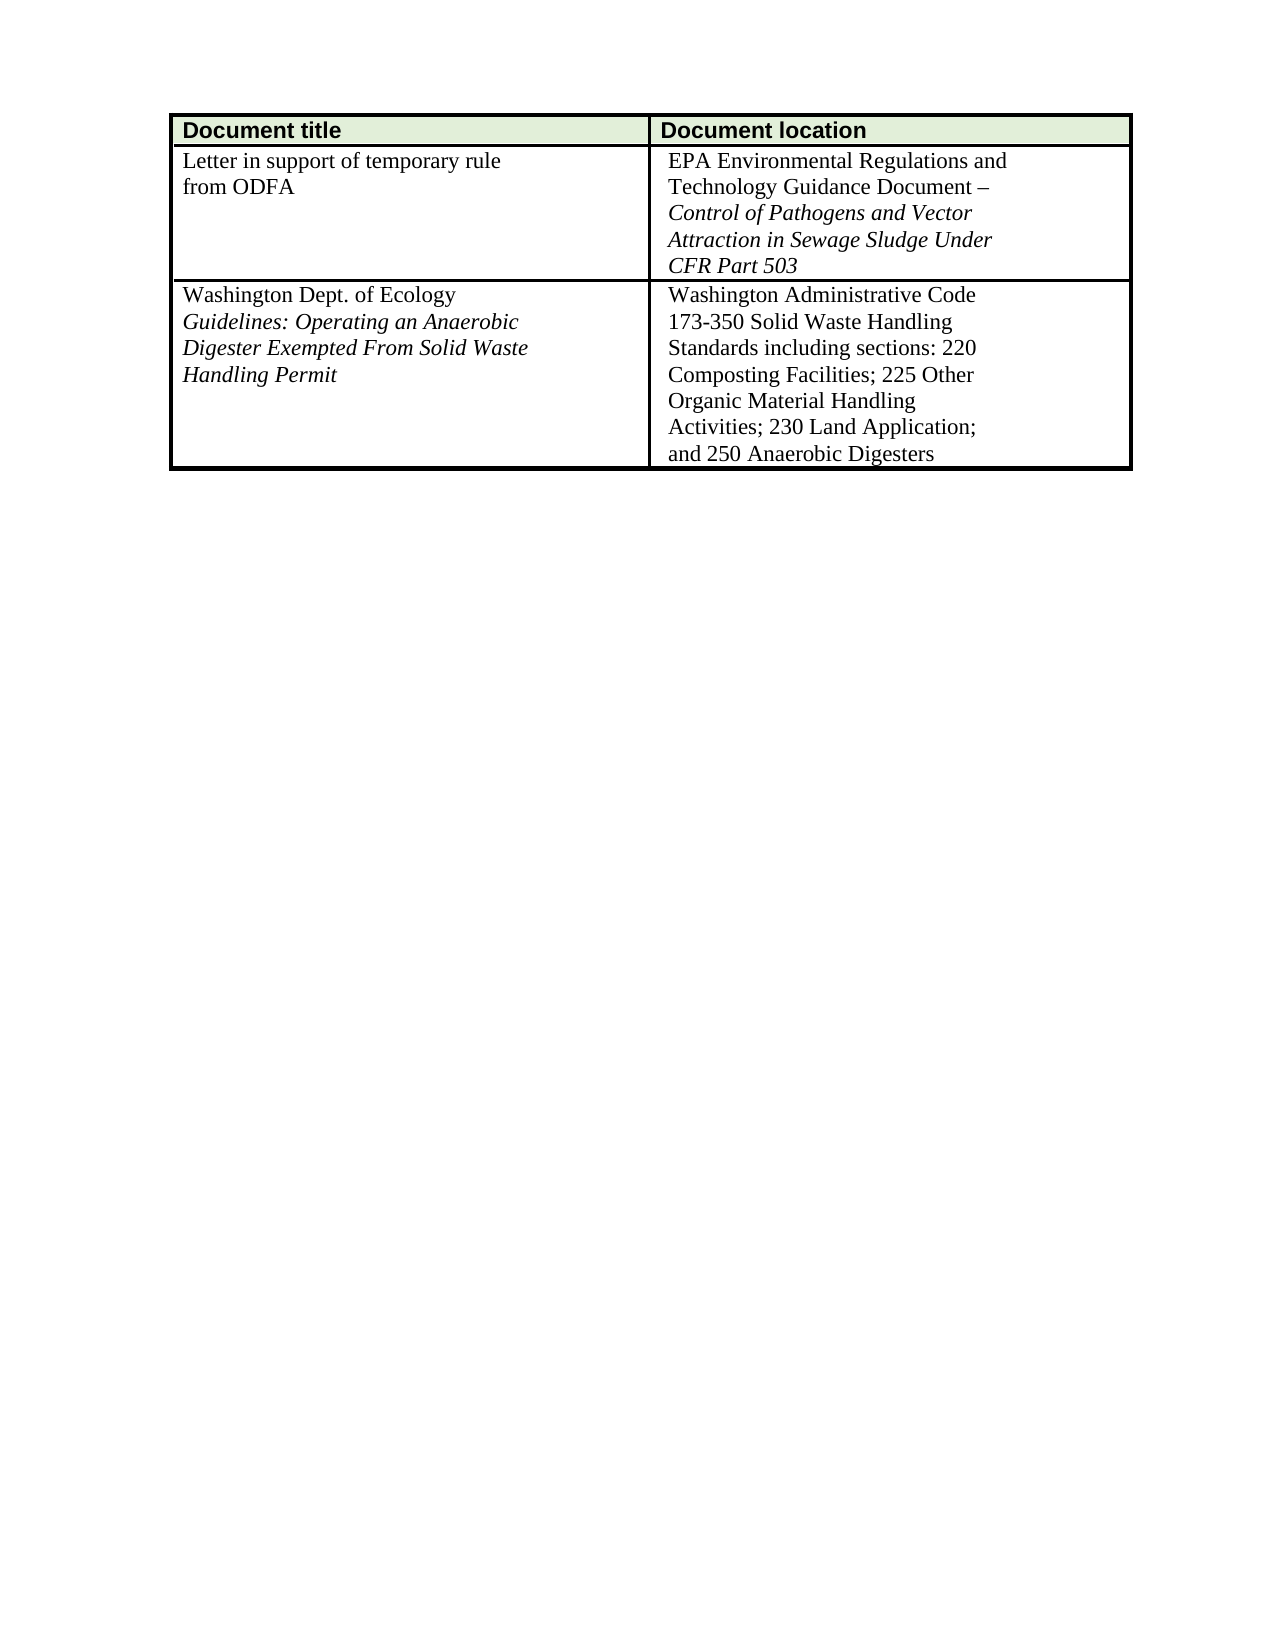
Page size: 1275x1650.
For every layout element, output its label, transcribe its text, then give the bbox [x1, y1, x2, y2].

table_cell EPA Environmental Regulations and Technology Guidance Document – Control of Pathogens and Vector Attraction in Sewage Sludge Under CFR Part 503 [651, 147, 1129, 278]
table_header Document title [173, 117, 648, 143]
table_cell Letter in support of temporary rule from ODFA [173, 145, 648, 278]
table_cell Washington Dept. of Ecology Guidelines: Operating an Anaerobic Digester Exempted From Solid Waste Handling Permit [173, 280, 648, 466]
table_cell Washington Administrative Code 173-350 Solid Waste Handling Standards including sections: 220 Composting Facilities; 225 Other Organic Material Handling Activities; 230 Land Application; and 250 Anaerobic Digesters [651, 282, 1129, 466]
table_header Document location [651, 117, 1129, 143]
